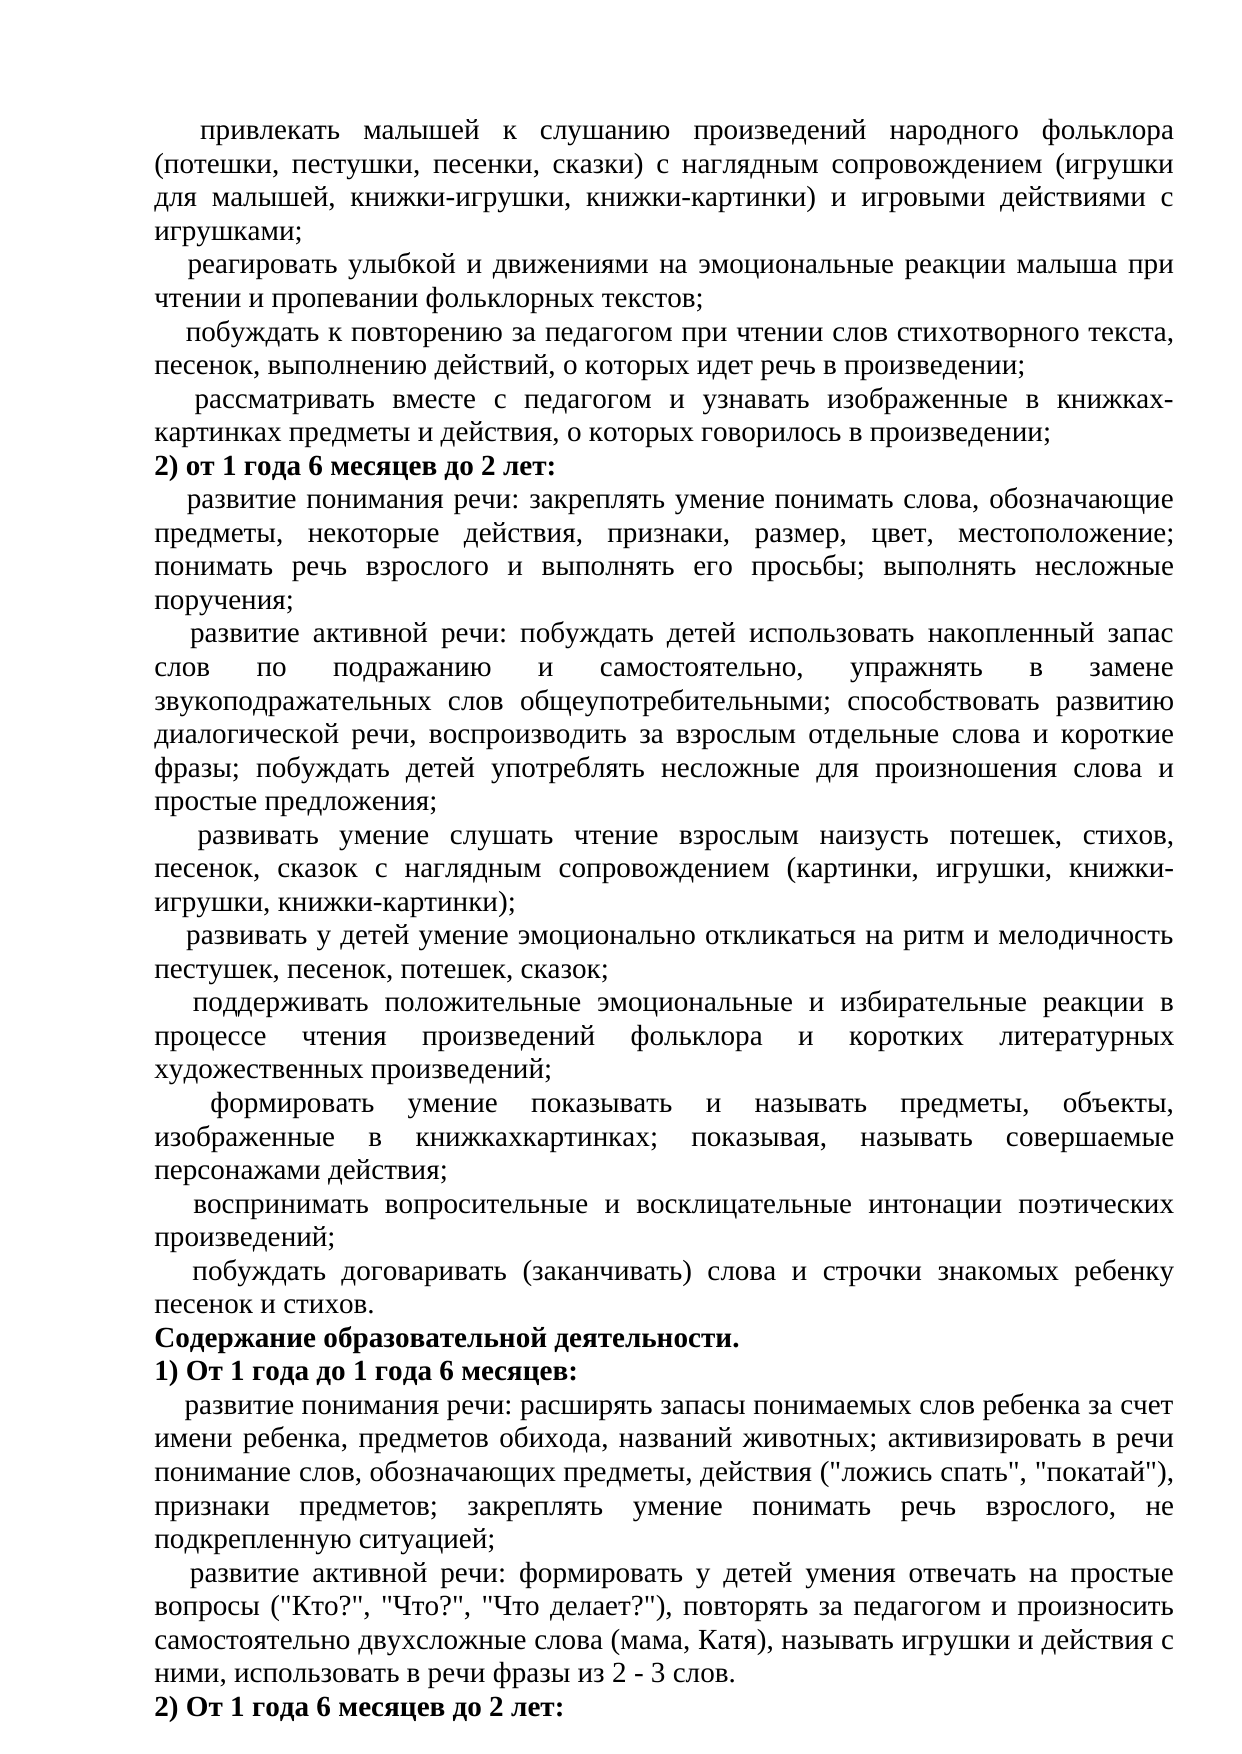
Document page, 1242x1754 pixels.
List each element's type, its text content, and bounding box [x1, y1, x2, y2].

text  развитие активной речи: формировать у детей умения отвечать на простые вопросы ("Кто?", "Что?", "Что делает?"), повторять за педагогом и произносить самостоятельно двухсложные слова (мама, Катя), называть игрушки и действия с ними, использовать в речи фразы из 2 - 3 слов. [154, 1555, 1175, 1689]
text  поддерживать положительные эмоциональные и избирательные реакции в процессе чтения произведений фольклора и коротких литературных художественных произведений; [154, 984, 1175, 1085]
text Содержание образовательной деятельности. [154, 1320, 1175, 1353]
text 2) от 1 года 6 месяцев до 2 лет: [154, 448, 1175, 481]
text  развитие понимания речи: закреплять умение понимать слова, обозначающие предметы, некоторые действия, признаки, размер, цвет, местоположение; понимать речь взрослого и выполнять его просьбы; выполнять несложные поручения; [154, 481, 1175, 616]
text  воспринимать вопросительные и восклицательные интонации поэтических произведений; [154, 1186, 1175, 1253]
text  развитие активной речи: побуждать детей использовать накопленный запас слов по подражанию и самостоятельно, упражнять в замене звукоподражательных слов общеупотребительными; способствовать развитию диалогической речи, воспроизводить за взрослым отдельные слова и короткие фразы; побуждать детей употреблять несложные для произношения слова и простые предложения; [154, 616, 1175, 817]
text 1) От 1 года до 1 года 6 месяцев: [154, 1353, 1175, 1387]
text 2) От 1 года 6 месяцев до 2 лет: [154, 1689, 1175, 1722]
text  формировать умение показывать и называть предметы, объекты, изображенные в книжкахкартинках; показывая, называть совершаемые персонажами действия; [154, 1085, 1175, 1186]
text  реагировать улыбкой и движениями на эмоциональные реакции малыша при чтении и пропевании фольклорных текстов; [154, 247, 1175, 314]
text  развивать у детей умение эмоционально откликаться на ритм и мелодичность пестушек, песенок, потешек, сказок; [154, 917, 1175, 984]
text  развитие понимания речи: расширять запасы понимаемых слов ребенка за счет имени ребенка, предметов обихода, названий животных; активизировать в речи понимание слов, обозначающих предметы, действия ("ложись спать", "покатай"), признаки предметов; закреплять умение понимать речь взрослого, не подкрепленную ситуацией; [154, 1387, 1175, 1555]
text  побуждать к повторению за педагогом при чтении слов стихотворного текста, песенок, выполнению действий, о которых идет речь в произведении; [154, 314, 1175, 381]
text  побуждать договаривать (заканчивать) слова и строчки знакомых ребенку песенок и стихов. [154, 1253, 1175, 1320]
text  привлекать малышей к слушанию произведений народного фольклора (потешки, пестушки, песенки, сказки) с наглядным сопровождением (игрушки для малышей, книжки-игрушки, книжки-картинки) и игровыми действиями с игрушками; [154, 112, 1175, 247]
text  развивать умение слушать чтение взрослым наизусть потешек, стихов, песенок, сказок с наглядным сопровождением (картинки, игрушки, книжки-игрушки, книжки-картинки); [154, 817, 1175, 917]
text  рассматривать вместе с педагогом и узнавать изображенные в книжках-картинках предметы и действия, о которых говорилось в произведении; [154, 381, 1175, 448]
